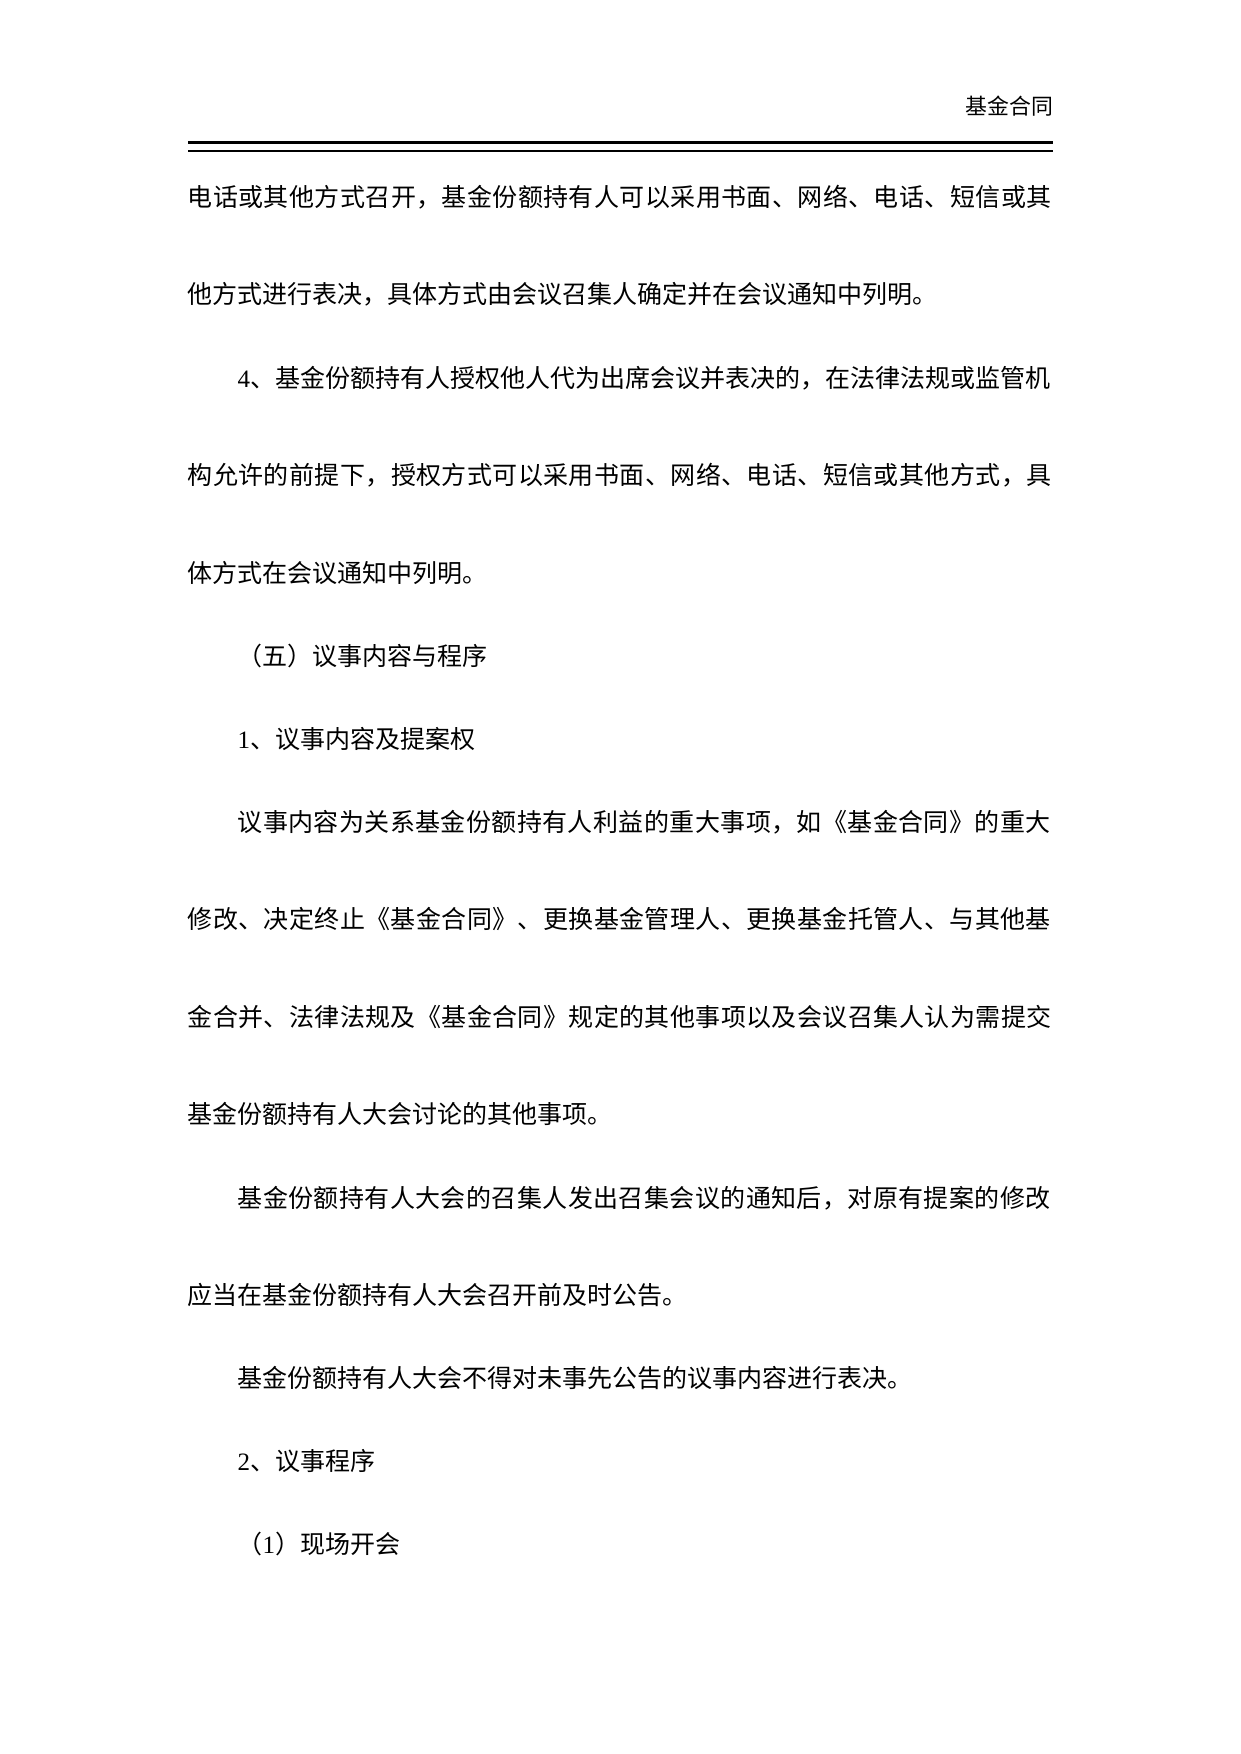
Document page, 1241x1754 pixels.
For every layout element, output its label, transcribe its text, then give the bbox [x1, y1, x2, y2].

text （五）议事内容与程序 [187, 622, 1053, 687]
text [187, 163, 1053, 326]
text 基金份额持有人大会不得对未事先公告的议事内容进行表决。 [187, 1344, 1053, 1409]
text 2、议事程序 [187, 1427, 1053, 1492]
text 议事内容为关系基金份额持有人利益的重大事项，如《基金合同》的重大修改、决定终止《基金合同》、更换基金管理人、更换基金托管人、与其他基金合并、法律法规及《基金合同》规定的其他事项以及会议召集人认为需提交基金份额持有人大会讨论的其他事项。 [187, 788, 1053, 1146]
text （1）现场开会 [187, 1511, 1053, 1576]
text 4、基金份额持有人授权他人代为出席会议并表决的，在法律法规或监管机构允许的前提下，授权方式可以采用书面、网络、电话、短信或其他方式，具体方式在会议通知中列明。 [187, 344, 1053, 604]
text 基金份额持有人大会的召集人发出召集会议的通知后，对原有提案的修改应当在基金份额持有人大会召开前及时公告。 [187, 1164, 1053, 1326]
text 1、议事内容及提案权 [187, 705, 1053, 770]
